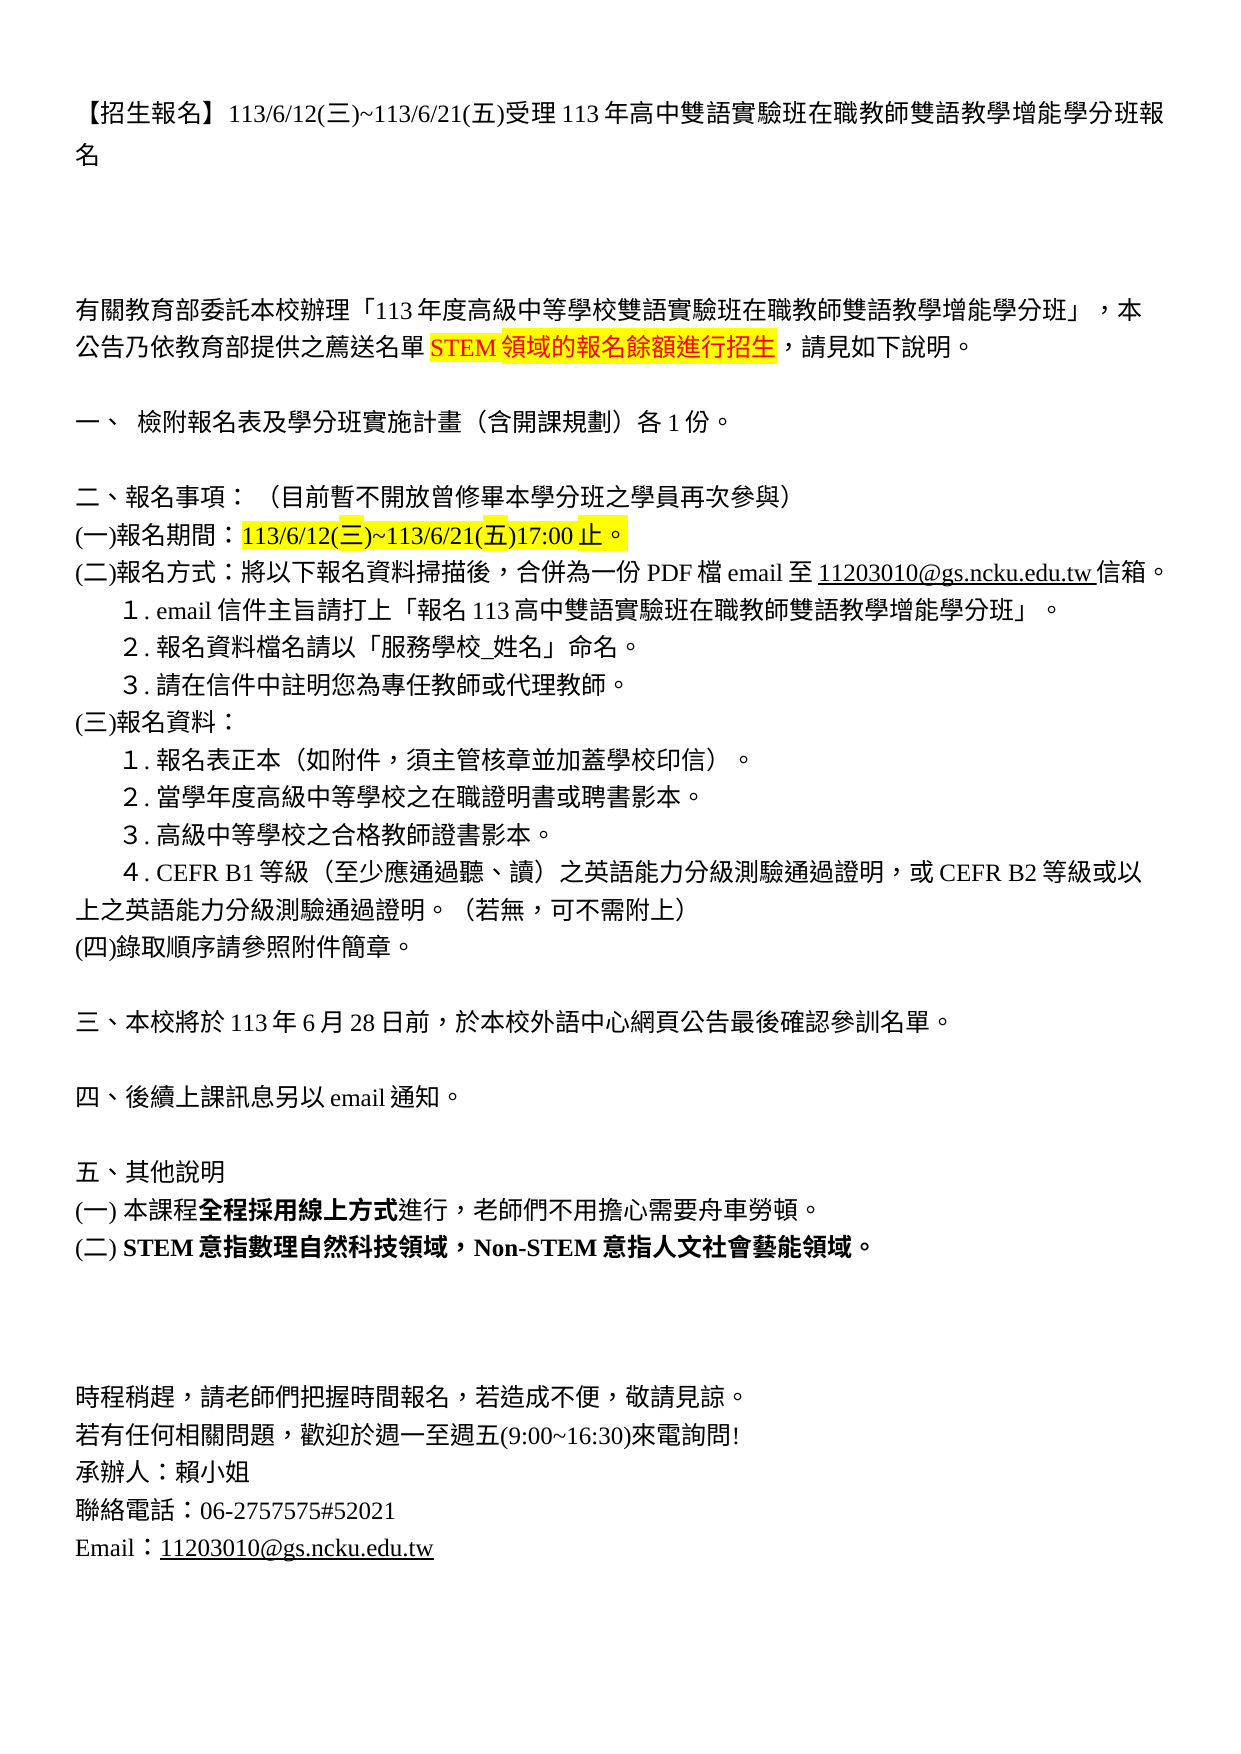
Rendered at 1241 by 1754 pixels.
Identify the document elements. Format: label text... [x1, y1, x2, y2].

text Email：11203010@gs.ncku.edu.tw [75, 1527, 1165, 1564]
text (二)報名方式：將以下報名資料掃描後，合併為一份PDF檔email至11203010@gs.ncku.edu.tw信箱。 [75, 552, 1165, 589]
text 若有任何相關問題，歡迎於週一至週五(9:00~16:30)來電詢問! [75, 1414, 1165, 1452]
text (一) 本課程全程採用線上方式進行，老師們不用擔心需要舟車勞頓。 [75, 1189, 1165, 1227]
text (二) STEM意指數理自然科技領域，Non-STEM意指人文社會藝能領域。 [75, 1227, 1165, 1264]
text 聯絡電話：06-2757575#52021 [75, 1489, 1165, 1527]
text １. email信件主旨請打上「報名113高中雙語實驗班在職教師雙語教學增能學分班」。 [75, 589, 1165, 627]
text 有關教育部委託本校辦理「113年度高級中等學校雙語實驗班在職教師雙語教學增能學分班」，本公告乃依教育部提供之薦送名單STEM領域的報名餘額進行招生，請見如下說明。 [75, 289, 1165, 364]
text 時程稍趕，請老師們把握時間報名，若造成不便，敬請見諒。 [75, 1377, 1165, 1414]
text 承辦人：賴小姐 [75, 1452, 1165, 1489]
list 檢附報名表及學分班實施計畫（含開課規劃）各1份。 [75, 402, 1165, 439]
text 【招生報名】113/6/12(三)~113/6/21(五)受理113年高中雙語實驗班在職教師雙語教學增能學分班報名 [75, 89, 1165, 173]
text (一)報名期間：113/6/12(三)~113/6/21(五)17:00止。 [75, 514, 1165, 552]
text 五、其他說明 [75, 1152, 1165, 1189]
text ３. 請在信件中註明您為專任教師或代理教師。 (三)報名資料： １. 報名表正本（如附件，須主管核章並加蓋學校印信）。 ２. 當學年度高級中等學校之在職證明書或聘書影本。 ３. 高級中等學校之合格教師證書影本。 ４. CEFR B1等級（至少應通過聽、讀）之英語能力分級測驗通過證明，或CEFR B2等級或以上之英語能力分級測驗通過證明。（若無，可不需附上） (四)錄取順序請參照附件簡章。 三、本校將於113年6月28日前，於本校外語中心網頁公告最後確認參訓名單。 四、後續上課訊息另以email通知。 [75, 664, 1165, 1114]
text 二、報名事項： （目前暫不開放曾修畢本學分班之學員再次參與） [75, 477, 1165, 514]
text ２. 報名資料檔名請以「服務學校_姓名」命名。 [75, 627, 1165, 664]
